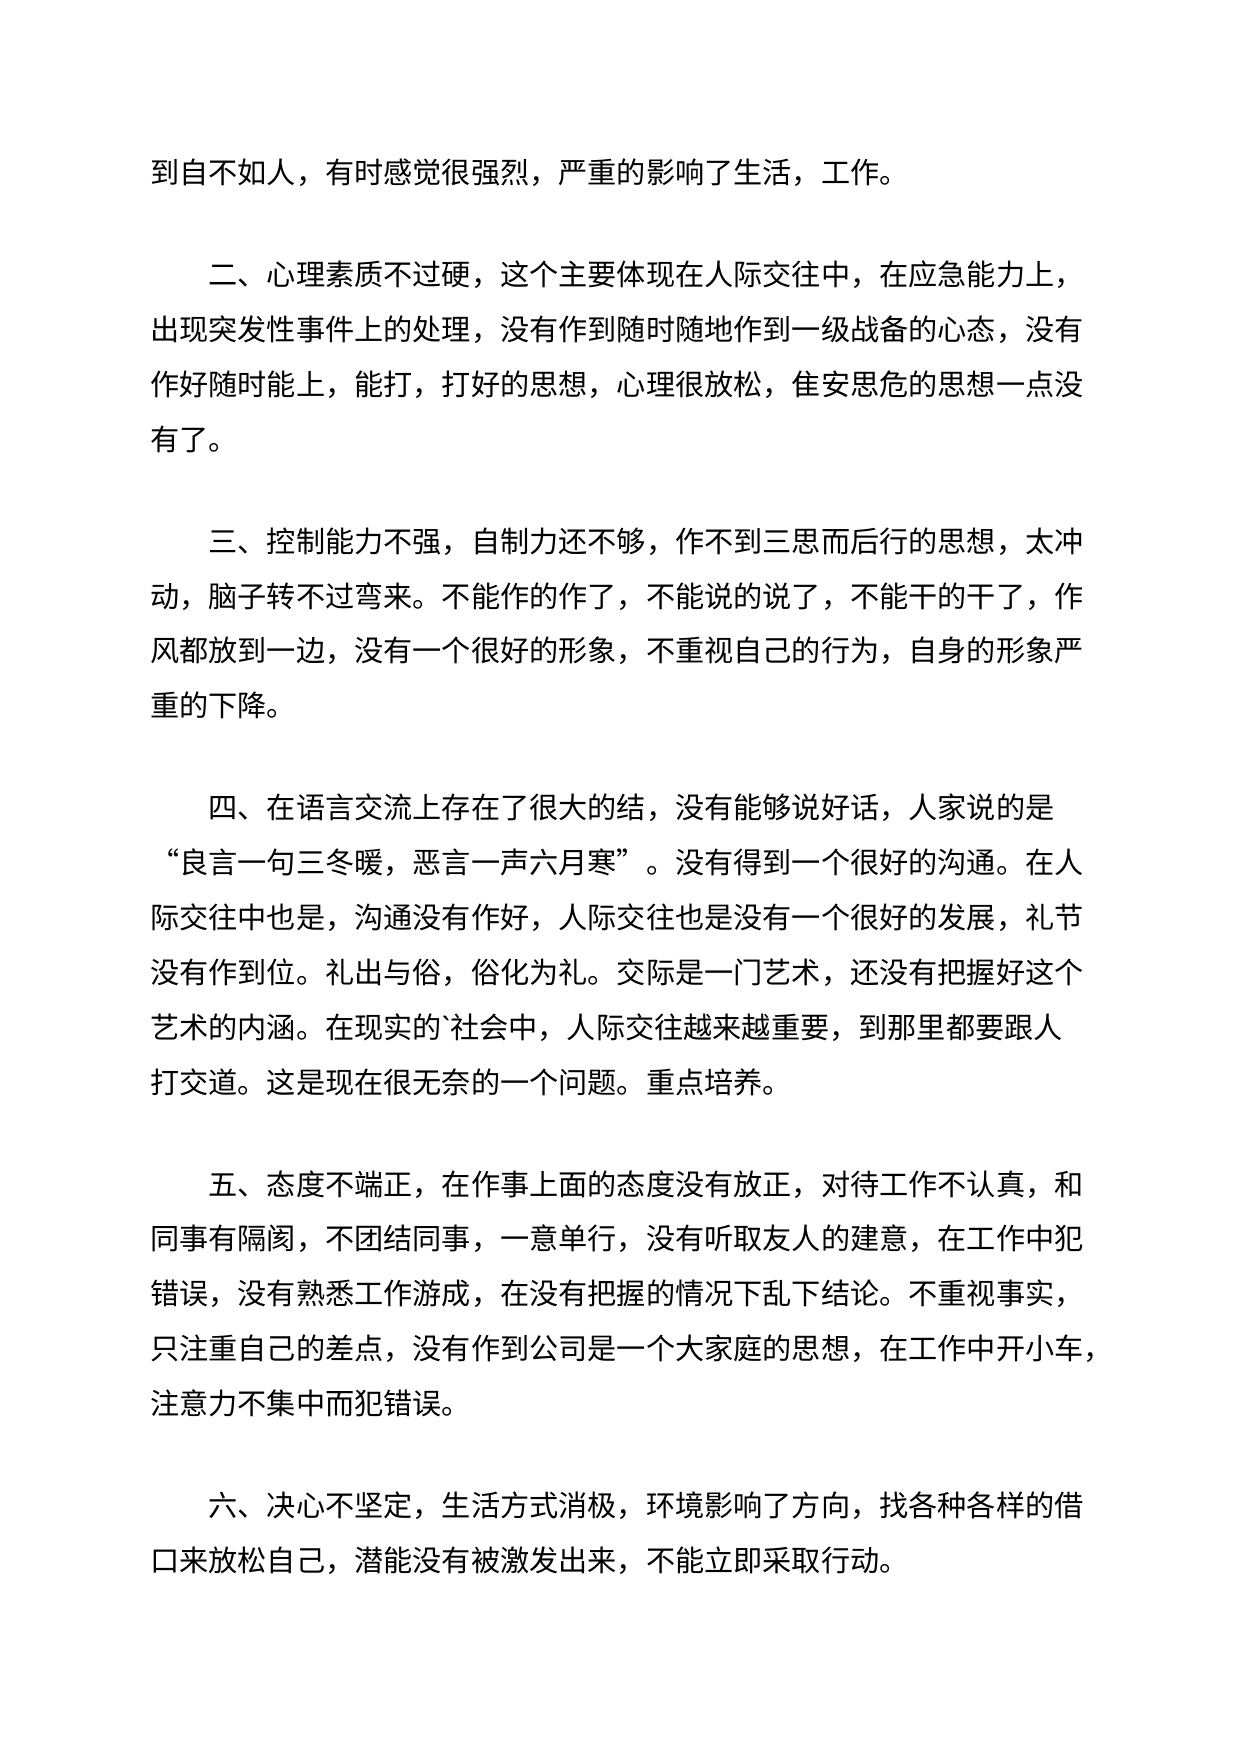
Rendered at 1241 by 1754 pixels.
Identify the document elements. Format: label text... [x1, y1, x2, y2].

text 五、态度不端正，在作事上面的态度没有放正，对待工作不认真，和同事有隔阂，不团结同事，一意单行，没有听取友人的建意，在工作中犯错误，没有熟悉工作游成，在没有把握的情况下乱下结论。不重视事实，只注重自己的差点，没有作到公司是一个大家庭的思想，在工作中开小车，注意力不集中而犯错误。 [150, 1161, 1090, 1423]
text 二、心理素质不过硬，这个主要体现在人际交往中，在应急能力上，出现突发性事件上的处理，没有作到随时随地作到一级战备的心态，没有作好随时能上，能打，打好的思想，心理很放松，隹安思危的思想一点没有了。 [150, 252, 1090, 459]
text 三、控制能力不强，自制力还不够，作不到三思而后行的思想，太冲动，脑子转不过弯来。不能作的作了，不能说的说了，不能干的干了，作风都放到一边，没有一个很好的形象，不重视自己的行为，自身的形象严重的下降。 [150, 518, 1090, 725]
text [150, 150, 1090, 192]
text 四、在语言交流上存在了很大的结，没有能够说好话，人家说的是“良言一句三冬暖，恶言一声六月寒”。没有得到一个很好的沟通。在人际交往中也是，沟通没有作好，人际交往也是没有一个很好的发展，礼节没有作到位。礼出与俗，俗化为礼。交际是一门艺术，还没有把握好这个艺术的内涵。在现实的`社会中，人际交往越来越重要，到那里都要跟人打交道。这是现在很无奈的一个问题。重点培养。 [150, 785, 1090, 1102]
text 六、决心不坚定，生活方式消极，环境影响了方向，找各种各样的借口来放松自己，潜能没有被激发出来，不能立即采取行动。 [150, 1482, 1090, 1579]
